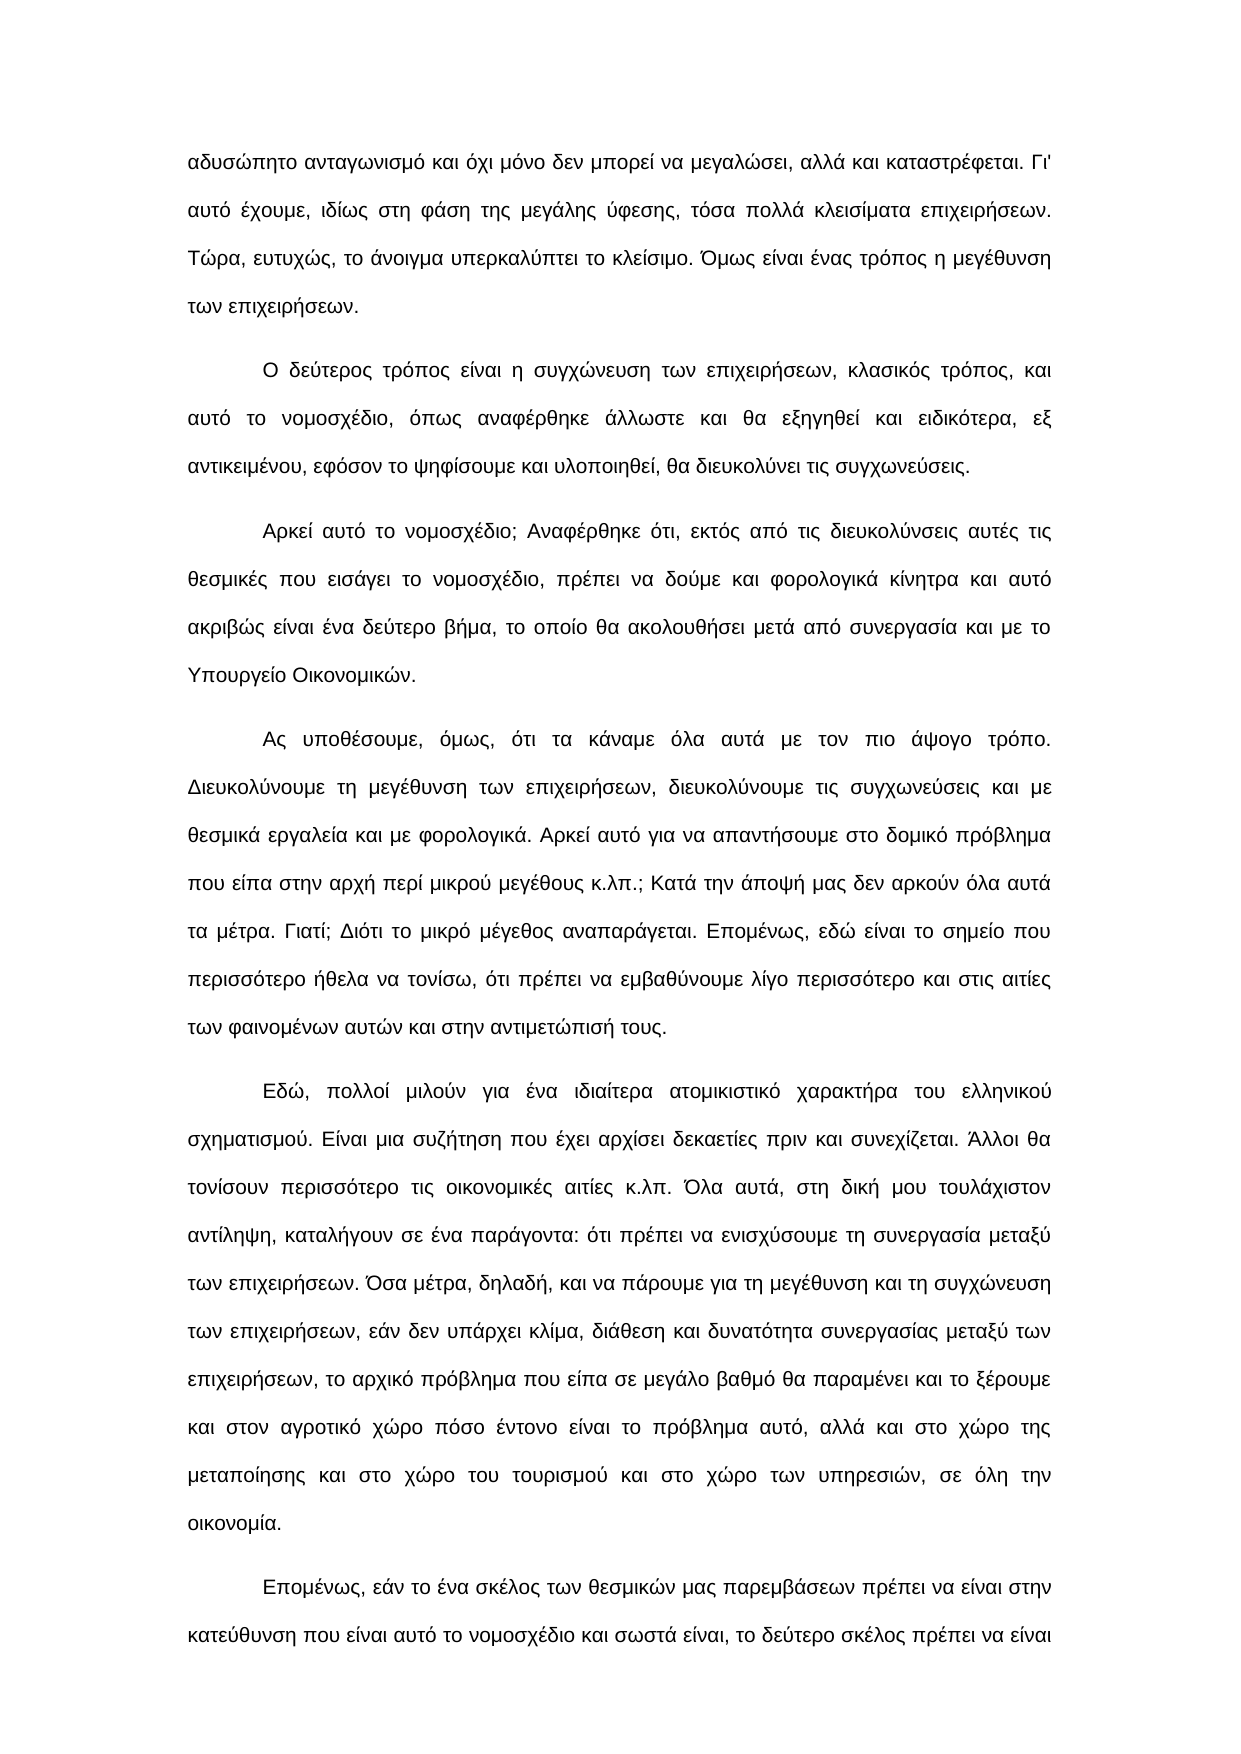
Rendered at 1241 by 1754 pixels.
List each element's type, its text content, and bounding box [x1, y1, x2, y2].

text Εδώ, πολλοί μιλούν για ένα ιδιαίτερα ατομικιστικό χαρακτήρα του ελληνικού σχηματισμού. Είναι μια συζήτηση που έχει αρχίσει δεκαετίες πριν και συνεχίζεται. Άλλοι θα τονίσουν περισσότερο τις οικονομικές αιτίες κ.λπ. Όλα αυτά, στη δική μου τουλάχιστον αντίληψη, καταλήγουν σε ένα παράγοντα: ότι πρέπει να ενισχύσουμε τη συνεργασία μεταξύ των επιχειρήσεων. Όσα μέτρα, δηλαδή, και να πάρουμε για τη μεγέθυνση και τη συγχώνευση των επιχειρήσεων, εάν δεν υπάρχει κλίμα, διάθεση και δυνατότητα συνεργασίας μεταξύ των επιχειρήσεων, το αρχικό πρόβλημα που είπα σε μεγάλο βαθμό θα παραμένει και το ξέρουμε και στον αγροτικό χώρο πόσο έντονο είναι το πρόβλημα αυτό, αλλά και στο χώρο της μεταποίησης και στο χώρο του τουρισμού και στο χώρο των υπηρεσιών, σε όλη την οικονομία. [187, 1079, 1053, 1534]
text Ας υποθέσουμε, όμως, ότι τα κάναμε όλα αυτά με τον πιο άψογο τρόπο. Διευκολύνουμε τη μεγέθυνση των επιχειρήσεων, διευκολύνουμε τις συγχωνεύσεις και με θεσμικά εργαλεία και με φορολογικά. Αρκεί αυτό για να απαντήσουμε στο δομικό πρόβλημα που είπα στην αρχή περί μικρού μεγέθους κ.λπ.; Κατά την άποψή μας δεν αρκούν όλα αυτά τα μέτρα. Γιατί; Διότι το μικρό μέγεθος αναπαράγεται. Επομένως, εδώ είναι το σημείο που περισσότερο ήθελα να τονίσω, ότι πρέπει να εμβαθύνουμε λίγο περισσότερο και στις αιτίες των φαινομένων αυτών και στην αντιμετώπισή τους. [187, 727, 1053, 1038]
text Ο δεύτερος τρόπος είναι η συγχώνευση των επιχειρήσεων, κλασικός τρόπος, και αυτό το νομοσχέδιο, όπως αναφέρθηκε άλλωστε και θα εξηγηθεί και ειδικότερα, εξ αντικειμένου, εφόσον το ψηφίσουμε και υλοποιηθεί, θα διευκολύνει τις συγχωνεύσεις. [187, 358, 1053, 478]
text Αρκεί αυτό το νομοσχέδιο; Αναφέρθηκε ότι, εκτός από τις διευκολύνσεις αυτές τις θεσμικές που εισάγει το νομοσχέδιο, πρέπει να δούμε και φορολογικά κίνητρα και αυτό ακριβώς είναι ένα δεύτερο βήμα, το οποίο θα ακολουθήσει μετά από συνεργασία και με το Υπουργείο Οικονομικών. [187, 519, 1053, 686]
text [187, 150, 1053, 318]
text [187, 1575, 1053, 1647]
